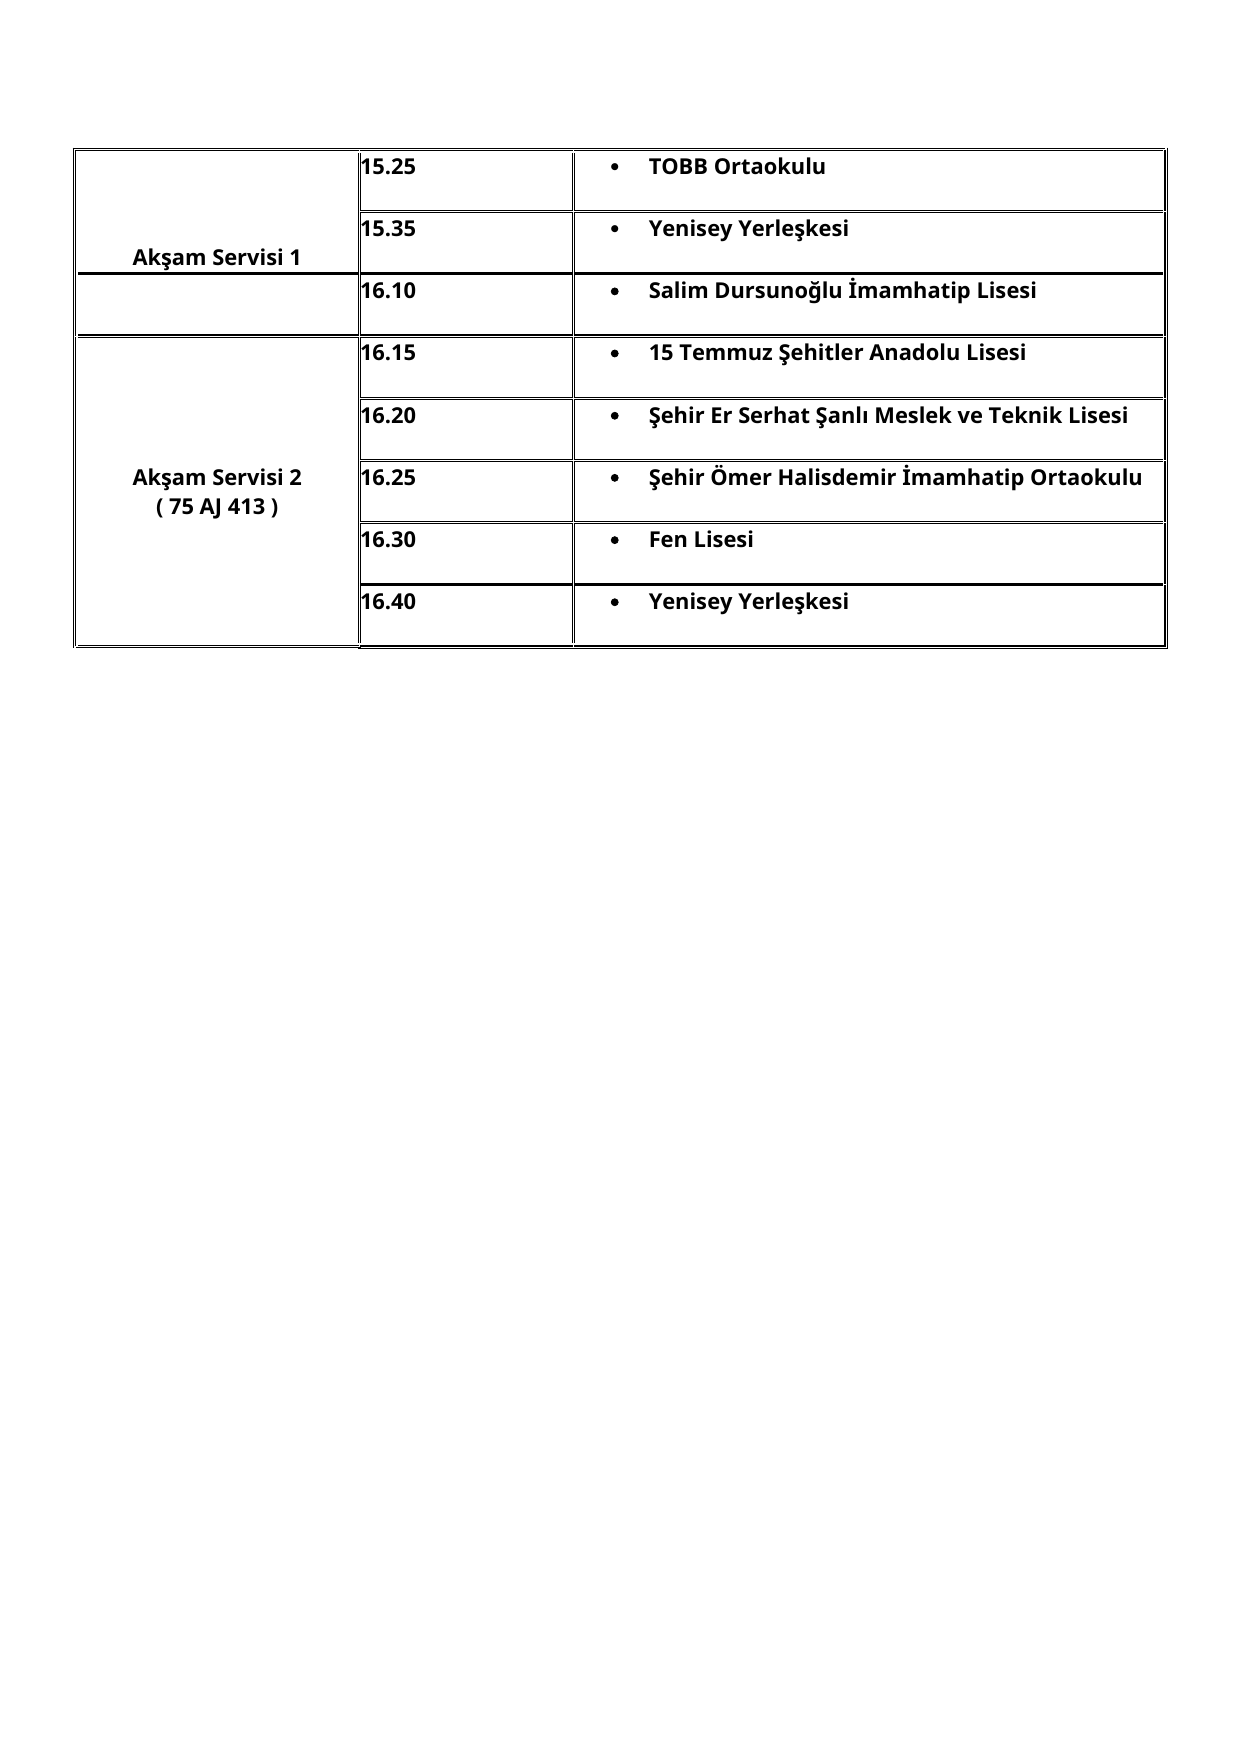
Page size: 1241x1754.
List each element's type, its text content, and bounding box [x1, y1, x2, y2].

table_cell Yenisey Yerleşkesi [574, 583, 1166, 645]
table_cell 15 Temmuz Şehitler Anadolu Lisesi [575, 334, 1165, 396]
table_cell [76, 272, 358, 334]
table_cell Fen Lisesi [574, 521, 1166, 583]
table_cell 16.40 [360, 586, 573, 645]
table_cell 16.20 [361, 400, 572, 458]
table_cell 15.25 [360, 151, 573, 210]
table_cell TOBB Ortaokulu [574, 148, 1166, 210]
table_cell 16.15 [361, 338, 572, 396]
table_cell 16.25 [361, 462, 572, 521]
table_cell 16.30 [361, 524, 572, 583]
table_cell Şehir Ömer Halisdemir İmamhatip Ortaokulu [575, 459, 1165, 521]
table_cell Akşam Servisi 2 ( 75 AJ 413 ) [76, 334, 360, 645]
table_cell 15.35 [361, 213, 572, 272]
table_cell Salim Dursunoğlu İmamhatip Lisesi [575, 272, 1164, 334]
table_cell Yenisey Yerleşkesi [574, 210, 1166, 272]
table_cell Şehir Er Serhat Şanlı Meslek ve Teknik Lisesi [575, 396, 1165, 458]
table_cell 16.10 [361, 275, 572, 334]
